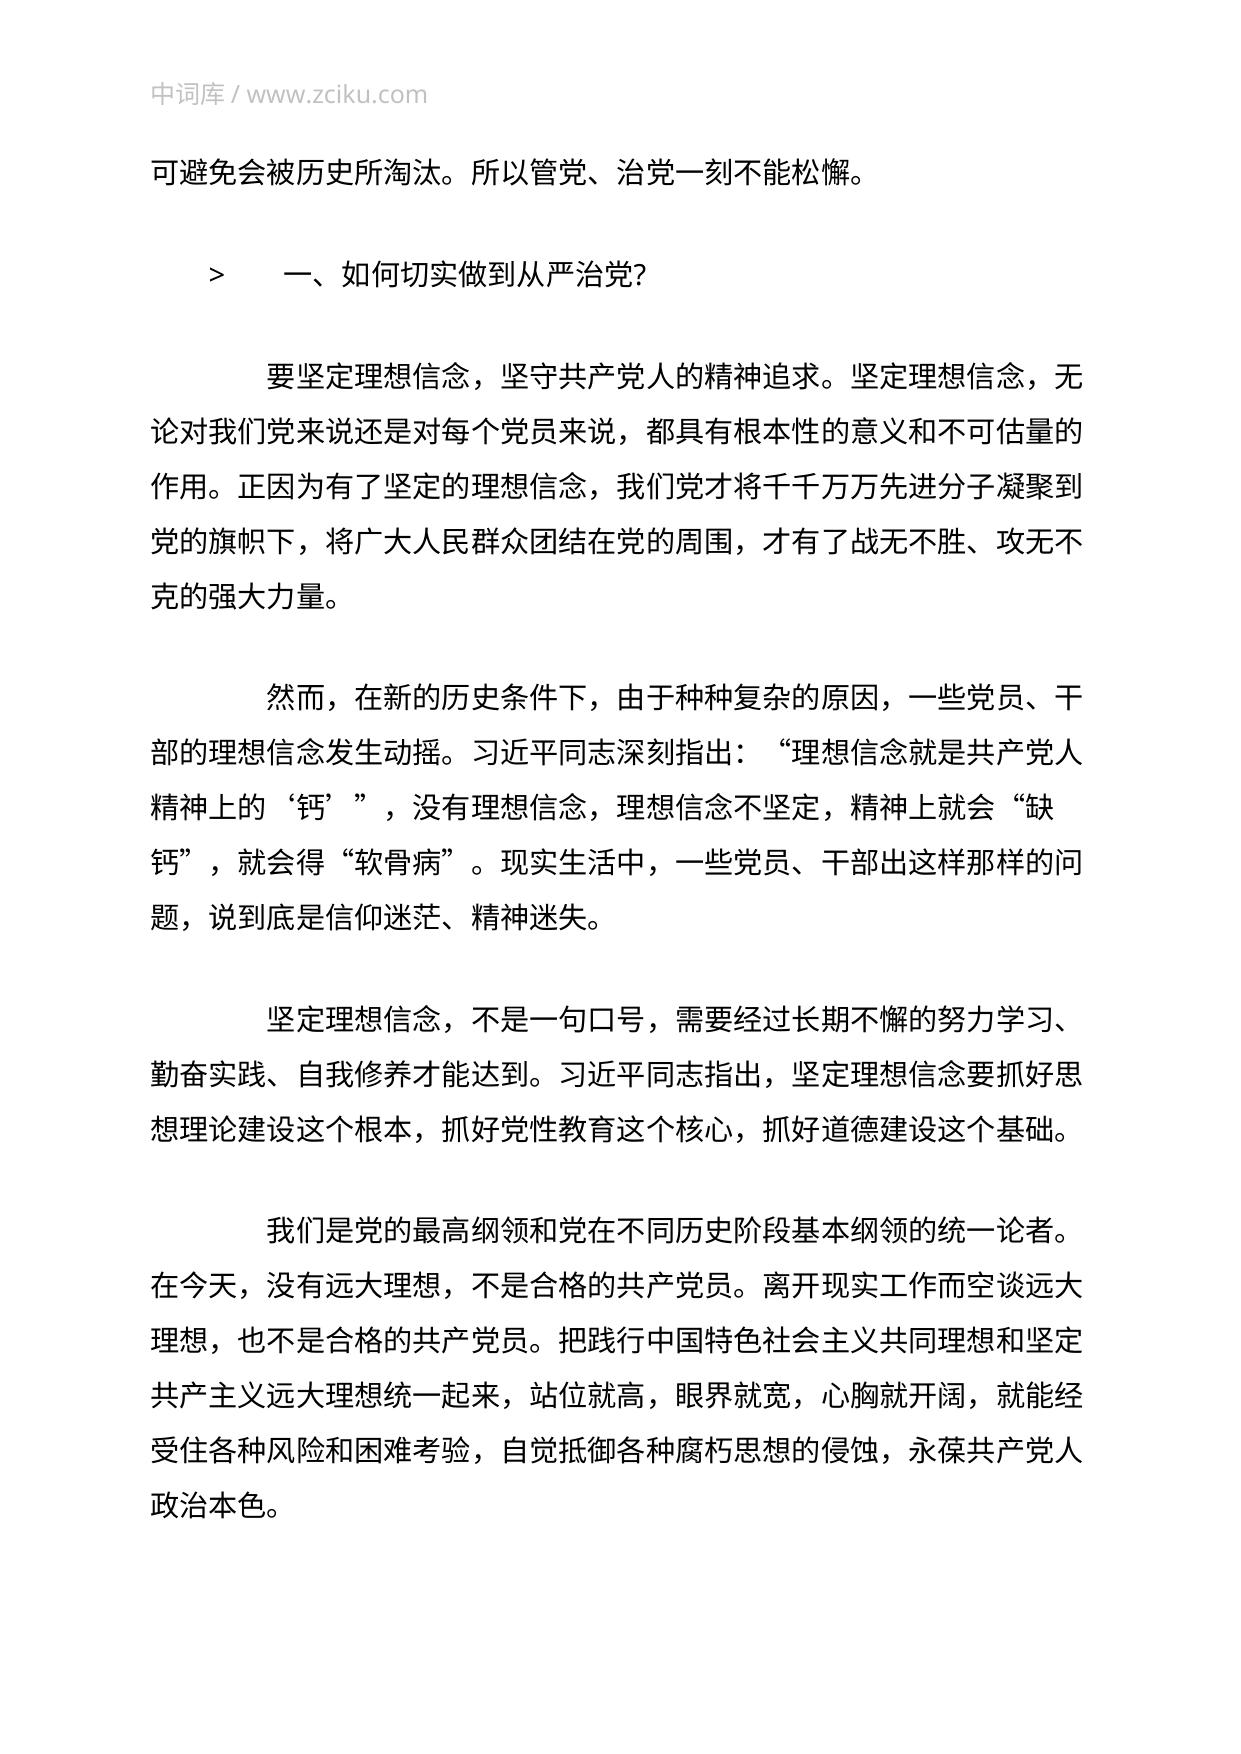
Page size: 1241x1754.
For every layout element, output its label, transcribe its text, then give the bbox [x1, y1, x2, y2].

text > 一、如何切实做到从严治党? [150, 252, 1090, 294]
text 要坚定理想信念，坚守共产党人的精神追求。坚定理想信念，无论对我们党来说还是对每个党员来说，都具有根本性的意义和不可估量的作用。正因为有了坚定的理想信念，我们党才将千千万万先进分子凝聚到党的旗帜下，将广大人民群众团结在党的周围，才有了战无不胜、攻无不克的强大力量。 [150, 354, 1090, 616]
text 我们是党的最高纲领和党在不同历史阶段基本纲领的统一论者。在今天，没有远大理想，不是合格的共产党员。离开现实工作而空谈远大理想，也不是合格的共产党员。把践行中国特色社会主义共同理想和坚定共产主义远大理想统一起来，站位就高，眼界就宽，心胸就开阔，就能经受住各种风险和困难考验，自觉抵御各种腐朽思想的侵蚀，永葆共产党人政治本色。 [150, 1208, 1090, 1525]
text 坚定理想信念，不是一句口号，需要经过长期不懈的努力学习、勤奋实践、自我修养才能达到。习近平同志指出，坚定理想信念要抓好思想理论建设这个根本，抓好党性教育这个核心，抓好道德建设这个基础。 [150, 996, 1090, 1148]
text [150, 150, 1090, 192]
text 然而，在新的历史条件下，由于种种复杂的原因，一些党员、干部的理想信念发生动摇。习近平同志深刻指出：“理想信念就是共产党人精神上的‘钙’”，没有理想信念，理想信念不坚定，精神上就会“缺钙”，就会得“软骨病”。现实生活中，一些党员、干部出这样那样的问题，说到底是信仰迷茫、精神迷失。 [150, 675, 1090, 937]
